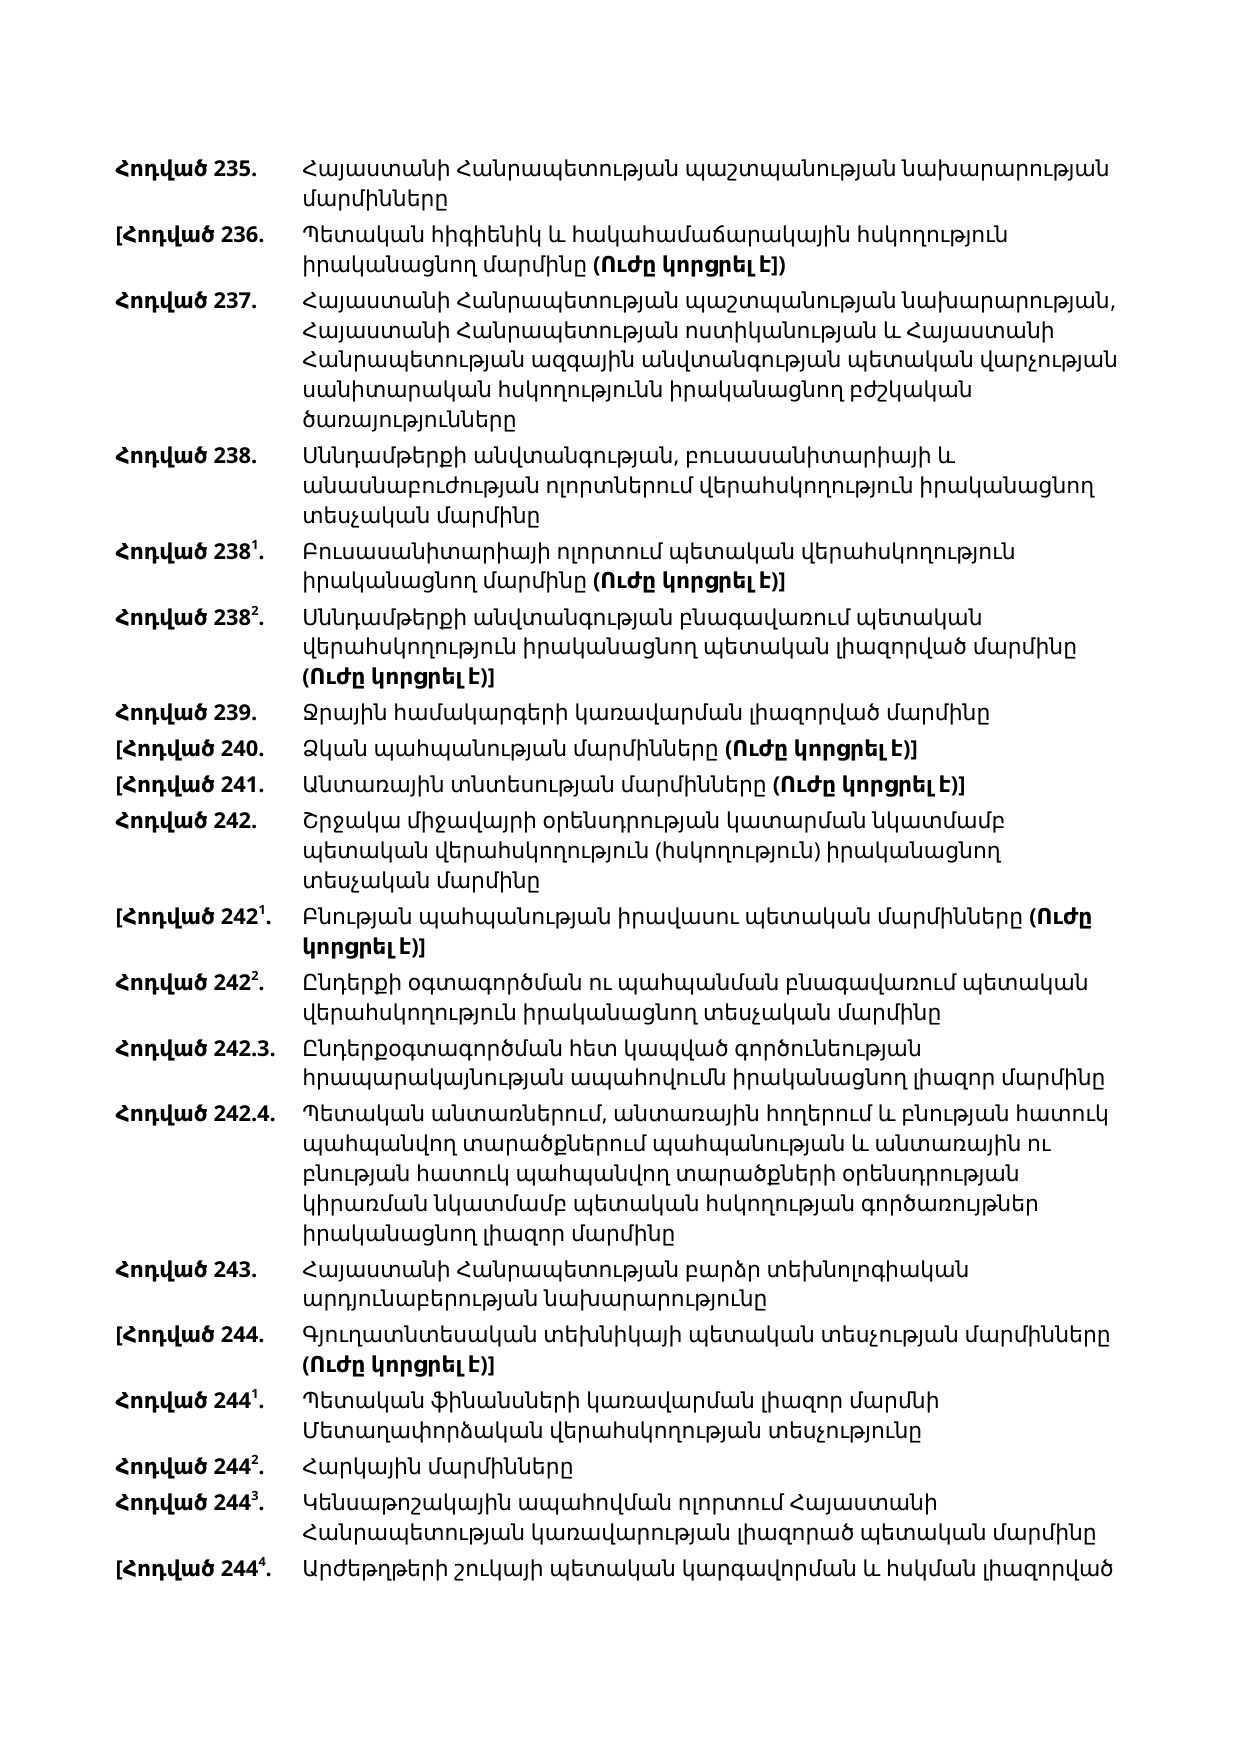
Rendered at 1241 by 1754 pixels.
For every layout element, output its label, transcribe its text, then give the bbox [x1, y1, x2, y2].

table_cell [Հոդված 2421. [112, 898, 299, 963]
table_cell Հոդված 237. [112, 282, 299, 437]
table_cell Ընդերքօգտագործման հետ կապված գործունեության հրապարակայնության ապահովումն իրականացնող լիազոր մարմինը [299, 1029, 1128, 1095]
table_cell Սննդամթերքի անվտանգության, բուսասանիտարիայի և անասնաբուժության ոլորտներում վերահսկողություն իրականացնող տեսչական մարմինը [299, 437, 1128, 532]
table_cell Հոդված 238. [112, 437, 299, 532]
table_cell Պետական անտառներում, անտառային հողերում և բնության հատուկ պահպանվող տարածքներում պահպանության և անտառային ու բնության հատուկ պահպանվող տարածքների օրենսդրության կիրառման նկատմամբ պետական հսկողության գործառույթներ իրականացնող լիազոր մարմինը [299, 1095, 1128, 1250]
table_cell [Հոդված 236. [112, 216, 299, 282]
table_cell Պետական ֆինանսների կառավարման լիազոր մարմնի Մետաղափորձական վերահսկողության տեսչությունը [299, 1382, 1128, 1448]
table_cell Հոդված 243. [112, 1250, 299, 1316]
table_cell Ընդերքի օգտագործման ու պահպանման բնագավառում պետական վերահսկողություն իրականացնող տեսչական մարմինը [299, 964, 1128, 1029]
table_cell Անտառային տնտեսության մարմինները (Ուժը կորցրել է)] [299, 766, 1128, 802]
table_cell Բնության պահպանության իրավասու պետական մարմինները (Ուժը կորցրել է)] [299, 898, 1128, 963]
table_cell Շրջակա միջավայրի օրենսդրության կատարման նկատմամբ պետական վերահսկողություն (հսկողություն) իրականացնող տեսչական մարմինը [299, 802, 1128, 898]
table_cell [Հոդված 240. [112, 730, 299, 766]
table_cell Հոդված 2441. [112, 1382, 299, 1448]
table_cell Հայաստանի Հանրապետության պաշտպանության նախարարության, Հայաստանի Հանրապետության ոստիկանության և Հայաստանի Հանրապետության ազգային անվտանգության պետական վարչության սանիտարական հսկողությունն իրականացնող բժշկական ծառայությունները [299, 282, 1128, 437]
table_cell Հոդված 242. [112, 802, 299, 898]
table_cell Կենսաթոշակային ապահովման ոլորտում Հայաստանի Հանրապետության կառավարության լիազորած պետական մարմինը [299, 1484, 1128, 1550]
table_cell Հայաստանի Հանրապետության պաշտպանության նախարարության մարմինները [299, 150, 1128, 216]
table_cell Հոդված 235. [112, 150, 299, 216]
table_cell Հոդված 2443. [112, 1484, 299, 1550]
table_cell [299, 1550, 1128, 1586]
table_cell Հոդված 2442. [112, 1448, 299, 1484]
table_cell Հարկային մարմինները [299, 1448, 1128, 1484]
table_cell Սննդամթերքի անվտանգության բնագավառում պետական վերահսկողություն իրականացնող պետական լիազորված մարմինը (Ուժը կորցրել է)] [299, 598, 1128, 694]
table_cell [Հոդված 2444. [112, 1550, 299, 1586]
table_cell Հոդված 239. [112, 694, 299, 730]
table_cell [Հոդված 244. [112, 1316, 299, 1382]
table_cell Ջրային համակարգերի կառավարման լիազորված մարմինը [299, 694, 1128, 730]
table_cell Հոդված 242.3. [112, 1029, 299, 1095]
table_cell Հոդված 2422. [112, 964, 299, 1029]
table_cell Գյուղատնտեսական տեխնիկայի պետական տեսչության մարմինները (Ուժը կորցրել է)] [299, 1316, 1128, 1382]
table_cell Պետական հիգիենիկ և հակահամաճարակային հսկողություն իրականացնող մարմինը (Ուժը կորցրել է]) [299, 216, 1128, 282]
table_cell Ձկան պահպանության մարմինները (Ուժը կորցրել է)] [299, 730, 1128, 766]
table_cell Հոդված 242.4. [112, 1095, 299, 1250]
table_cell Բուսասանիտարիայի ոլորտում պետական վերահսկողություն իրականացնող մարմինը (Ուժը կորցրել է)] [299, 533, 1128, 598]
table_cell Հոդված 2381. [112, 533, 299, 598]
table_cell [Հոդված 241. [112, 766, 299, 802]
table_cell Հոդված 2382. [112, 598, 299, 694]
table_cell Հայաստանի Հանրապետության բարձր տեխնոլոգիական արդյունաբերության նախարարությունը [299, 1250, 1128, 1316]
